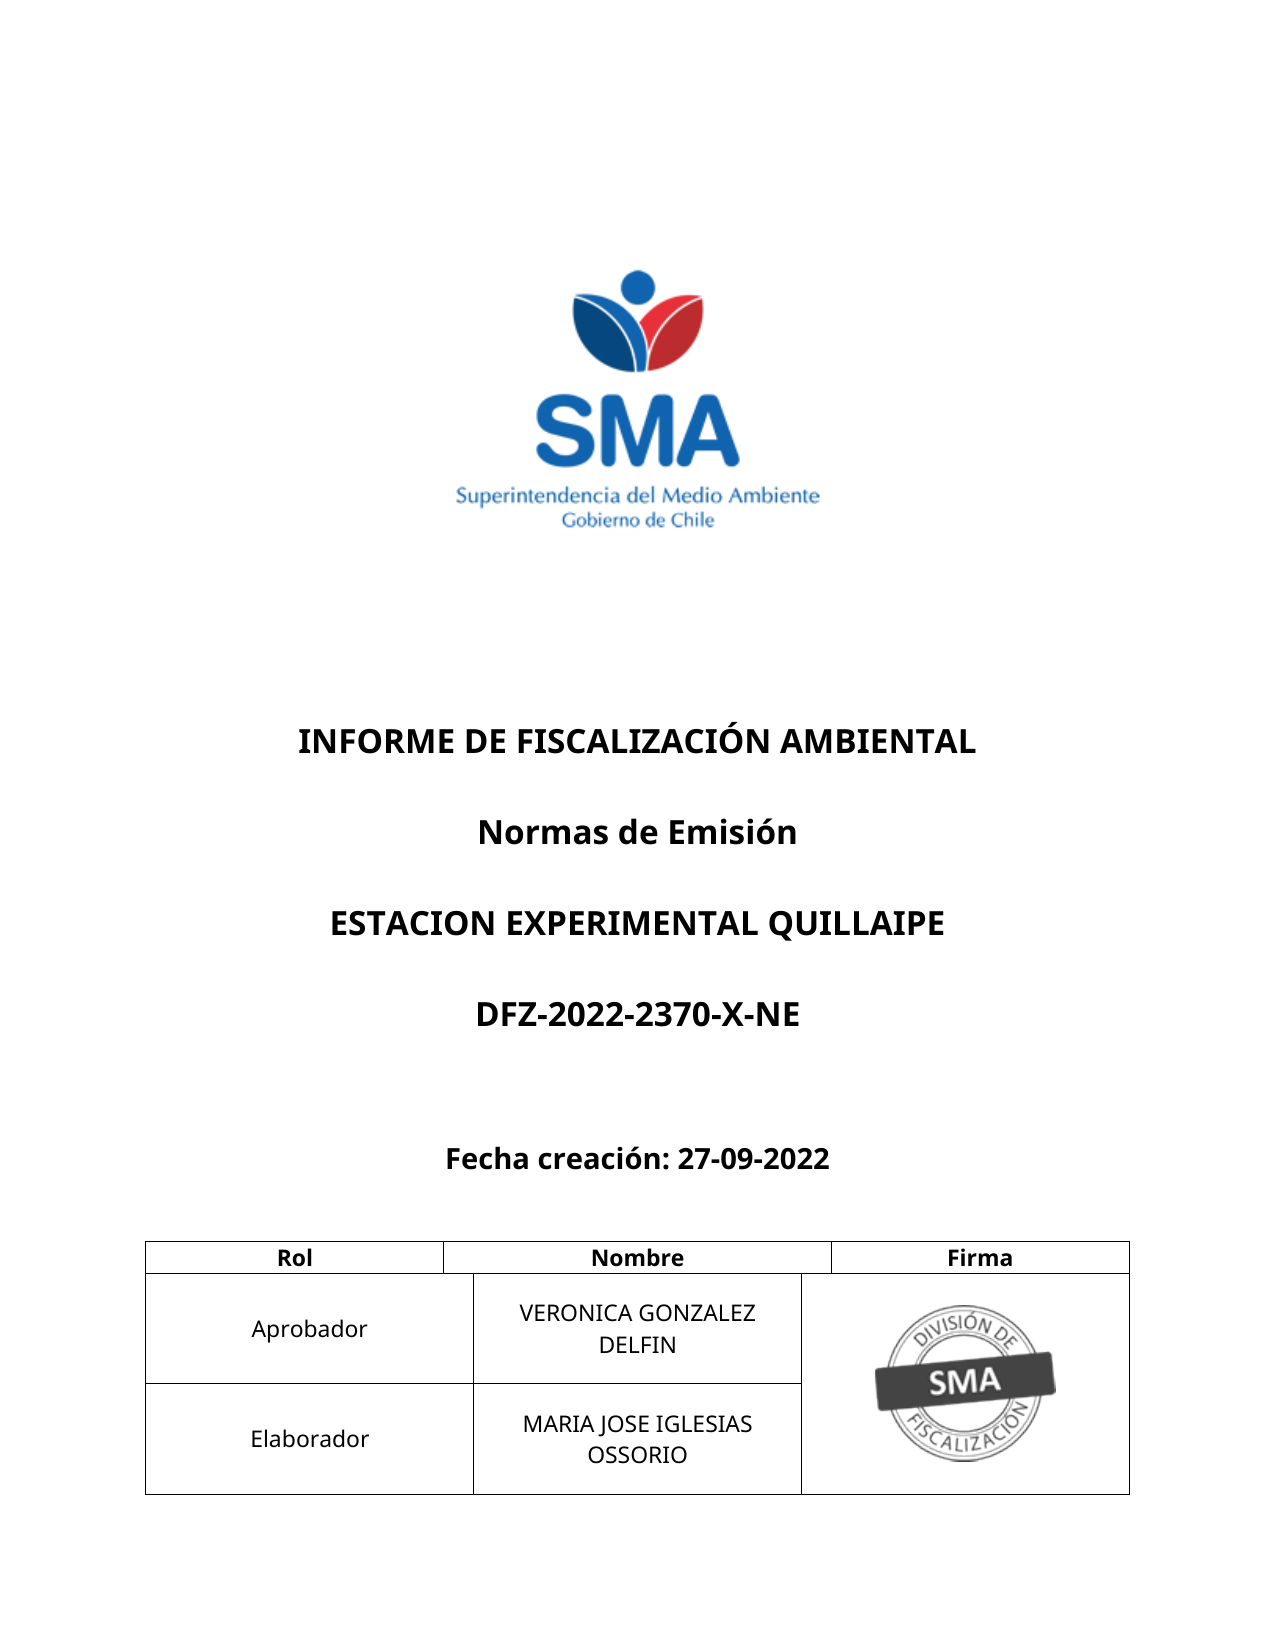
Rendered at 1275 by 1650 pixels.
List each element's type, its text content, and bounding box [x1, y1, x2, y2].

table_cell VERONICA GONZALEZ DELFIN [474, 1274, 801, 1383]
text INFORME DE FISCALIZACIÓN AMBIENTAL [146, 673, 1129, 764]
picture [388, 250, 887, 548]
picture [874, 1305, 1056, 1462]
table_header Nombre [444, 1242, 831, 1273]
text DFZ-2022-2370-X-NE [146, 945, 1129, 1099]
text ESTACION EXPERIMENTAL QUILLAIPE [146, 854, 1129, 945]
table_cell MARIA JOSE IGLESIAS OSSORIO [474, 1384, 801, 1494]
table_header Rol [146, 1242, 443, 1273]
table_cell Elaborador [146, 1384, 473, 1494]
text Fecha creación: 27-09-2022 [146, 1099, 1129, 1241]
table_cell [802, 1274, 1129, 1494]
text Normas de Emisión [146, 764, 1129, 854]
table_header Firma [832, 1242, 1129, 1273]
table_cell Aprobador [146, 1274, 473, 1383]
